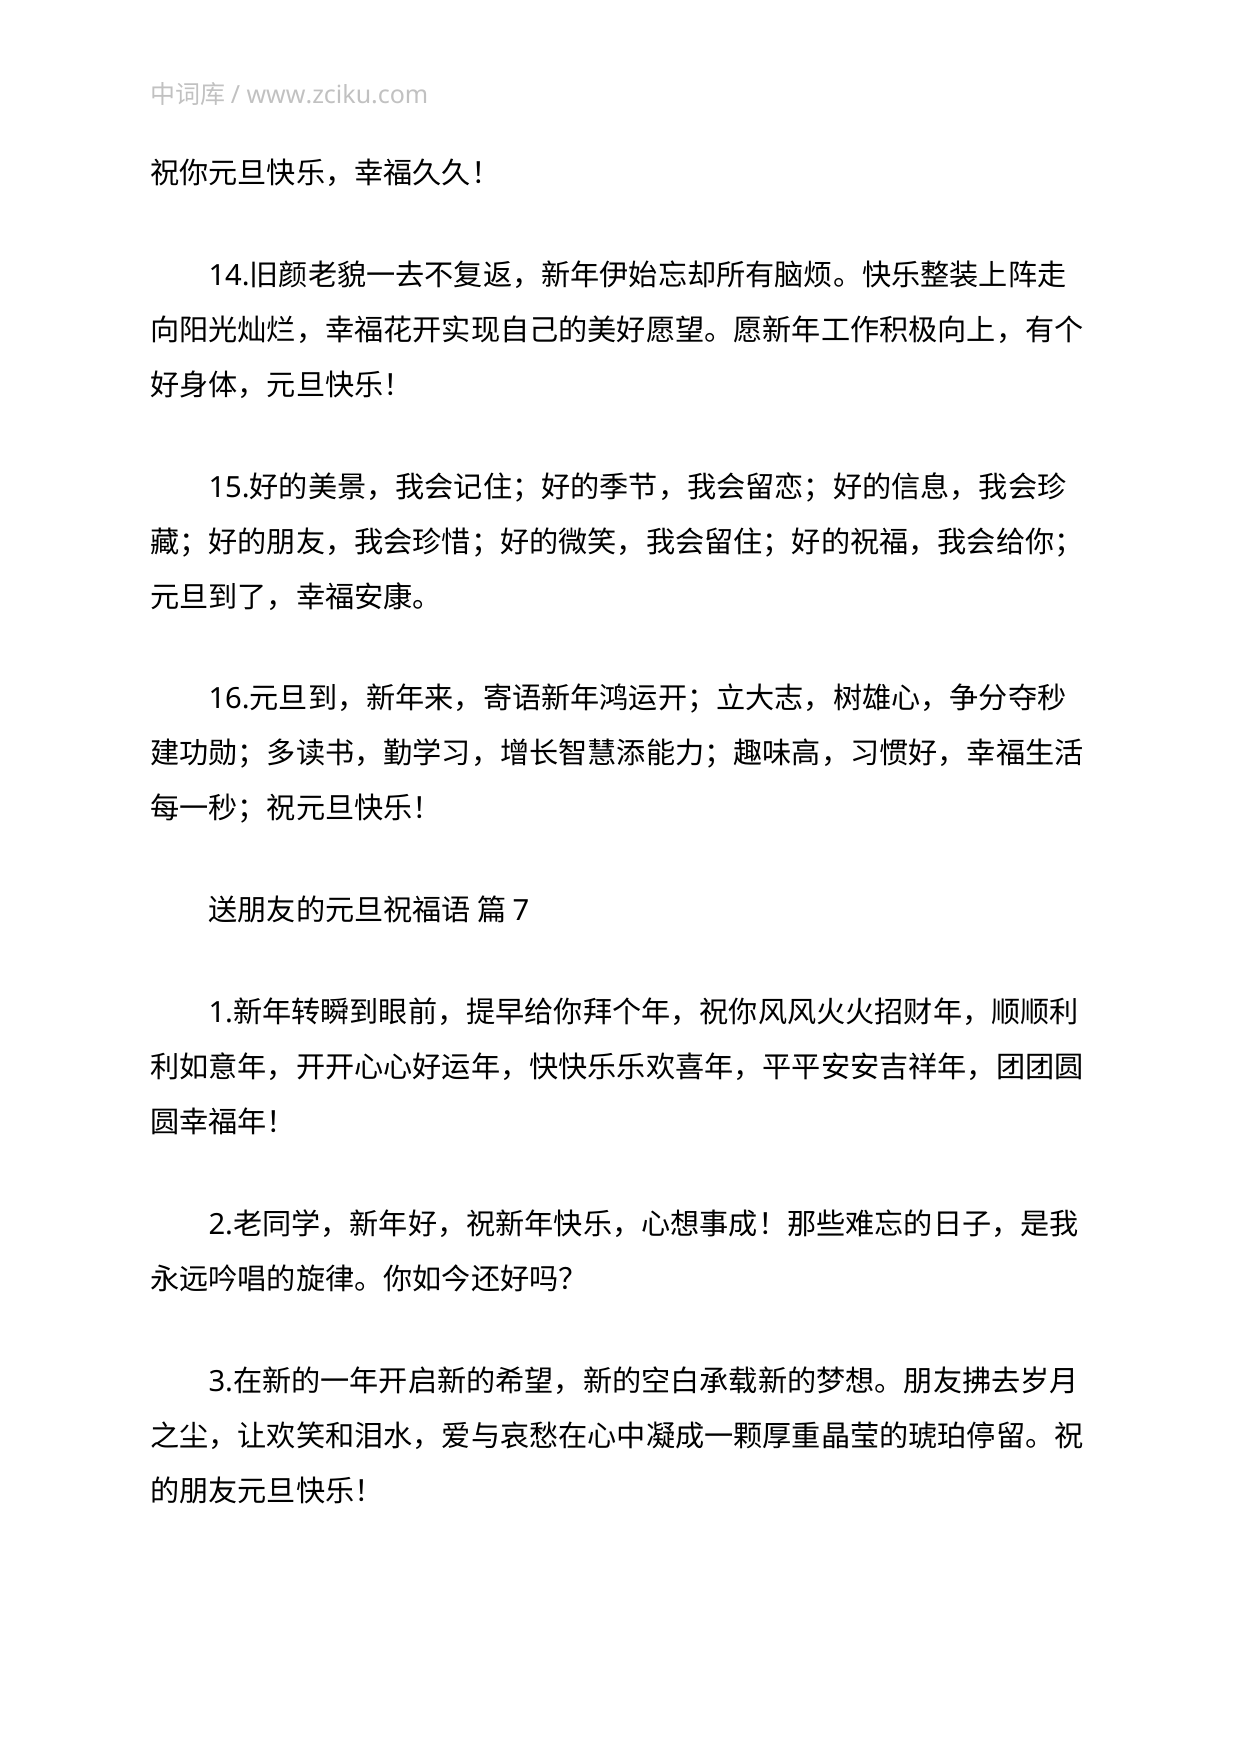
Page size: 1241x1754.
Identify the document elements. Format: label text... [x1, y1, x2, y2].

text 15.好的美景，我会记住；好的季节，我会留恋；好的信息，我会珍藏；好的朋友，我会珍惜；好的微笑，我会留住；好的祝福，我会给你；元旦到了，幸福安康。 [150, 463, 1090, 616]
text 1.新年转瞬到眼前，提早给你拜个年，祝你风风火火招财年，顺顺利利如意年，开开心心好运年，快快乐乐欢喜年，平平安安吉祥年，团团圆圆幸福年！ [150, 989, 1090, 1141]
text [150, 150, 1090, 192]
text 14.旧颜老貌一去不复返，新年伊始忘却所有脑烦。快乐整装上阵走向阳光灿烂，幸福花开实现自己的美好愿望。愿新年工作积极向上，有个好身体，元旦快乐！ [150, 252, 1090, 404]
text 16.元旦到，新年来，寄语新年鸿运开；立大志，树雄心，争分夺秒建功勋；多读书，勤学习，增长智慧添能力；趣味高，习惯好，幸福生活每一秒；祝元旦快乐！ [150, 675, 1090, 827]
text 送朋友的元旦祝福语 篇7 [150, 887, 1090, 929]
text 3.在新的一年开启新的希望，新的空白承载新的梦想。朋友拂去岁月之尘，让欢笑和泪水，爱与哀愁在心中凝成一颗厚重晶莹的琥珀停留。祝的朋友元旦快乐！ [150, 1357, 1090, 1509]
text 2.老同学，新年好，祝新年快乐，心想事成！那些难忘的日子，是我永远吟唱的旋律。你如今还好吗？ [150, 1200, 1090, 1298]
